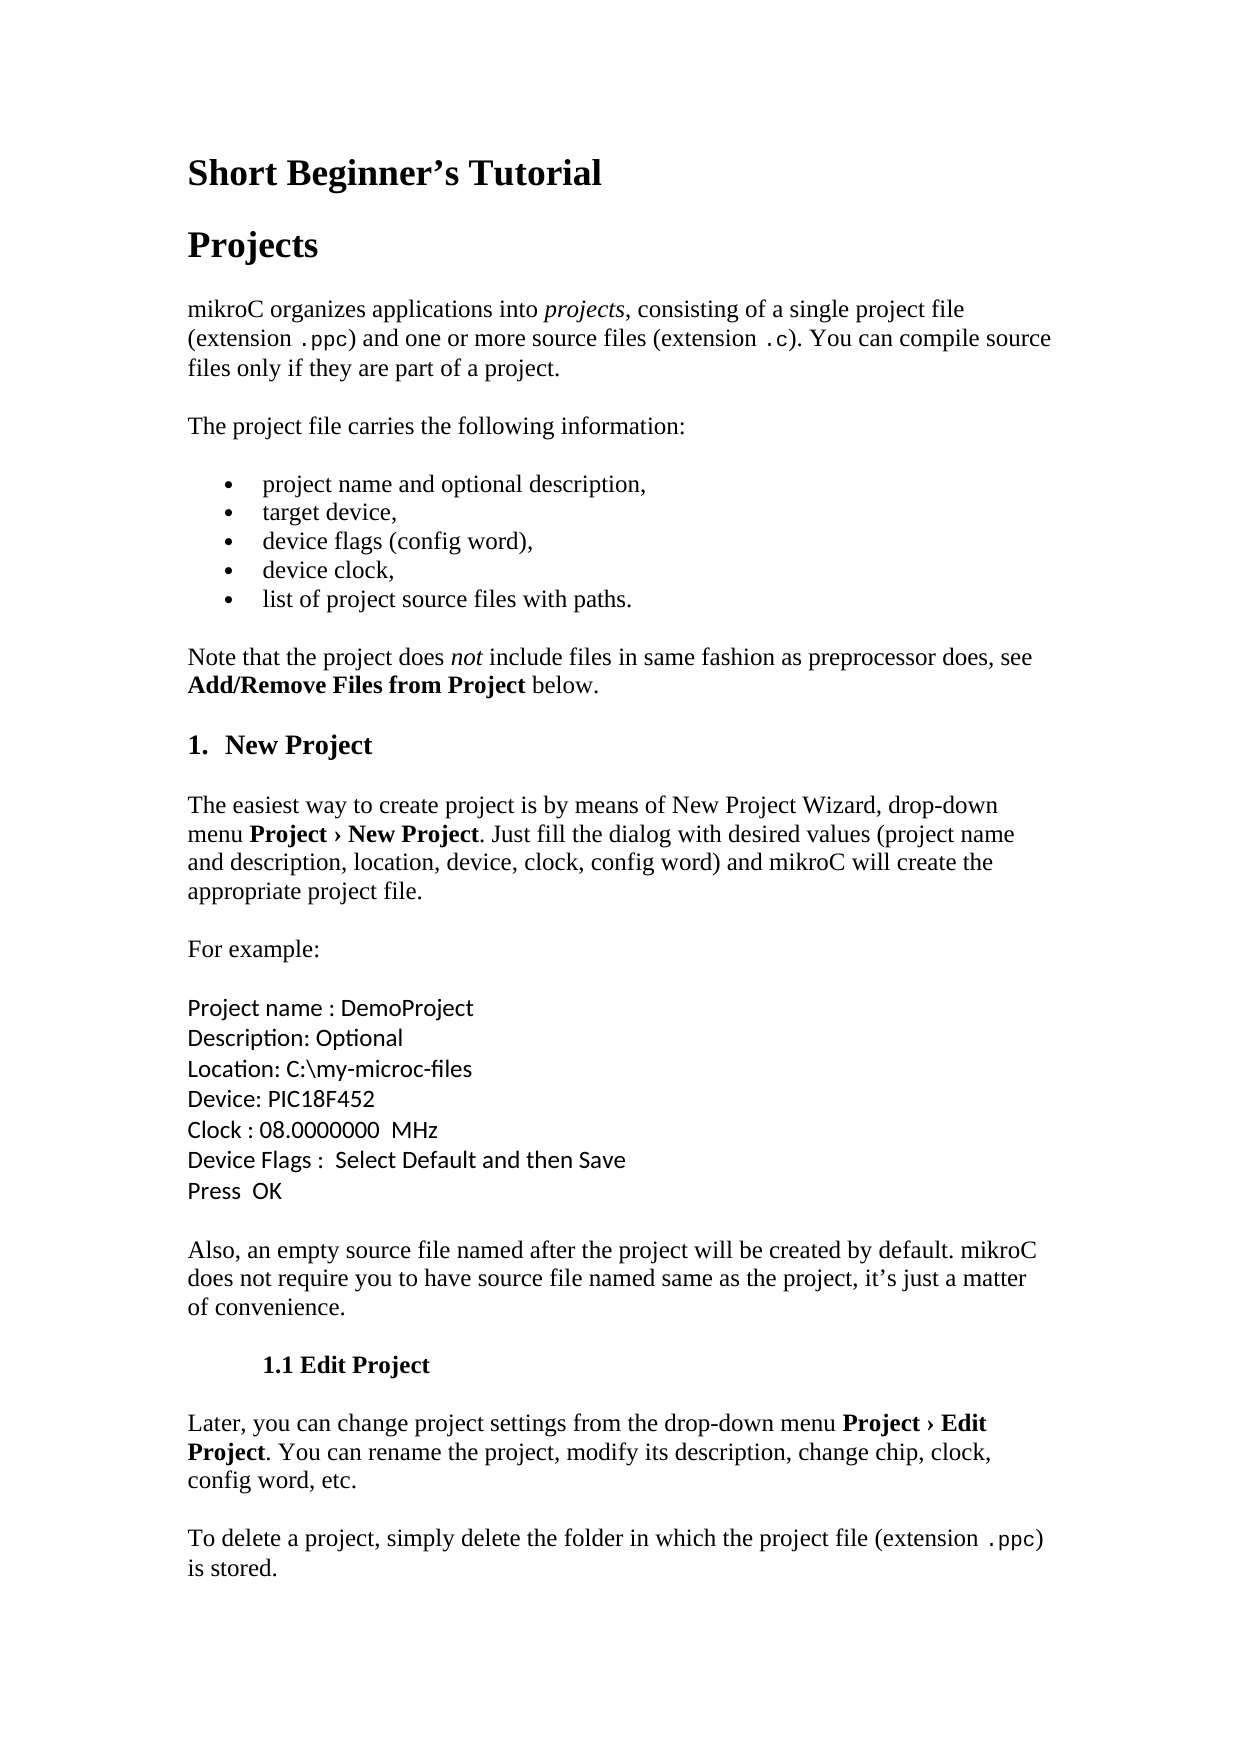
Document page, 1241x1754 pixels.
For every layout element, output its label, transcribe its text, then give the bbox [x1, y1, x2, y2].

list project name and optional description, [225, 469, 1053, 497]
text mikroC organizes applications into projects, consisting of a single project file (extension .ppc) and one or more source files (extension .c). You can compile source files only if they are part of a project. [187, 294, 1053, 382]
list list of project source files with paths. [225, 584, 1053, 612]
text The easiest way to create project is by means of New Project Wizard, drop-down menu Project › New Project. Just fill the dialog with desired values (project name and description, location, device, clock, config word) and mikroC will create the appropriate project file. [187, 790, 1053, 905]
text Device: PIC18F452 [187, 1083, 1053, 1114]
text Note that the project does not include files in same fashion as preprocessor does, see Add/Remove Files from Project below. [187, 642, 1053, 699]
list target device, [225, 497, 1053, 526]
text Project name : DemoProject [187, 992, 1053, 1022]
text Description: Optional [187, 1022, 1053, 1053]
list device flags (config word), [225, 526, 1053, 555]
text Also, an empty source file named after the project will be created by default. mikroC does not require you to have source file named same as the project, it’s just a matter of convenience. [187, 1235, 1053, 1321]
text Later, you can change project settings from the drop-down menu Project › Edit Project. You can rename the project, modify its description, change chip, clock, config word, etc. [187, 1408, 1053, 1494]
text Device Flags : Select Default and then Save [187, 1144, 1053, 1175]
list device clock, [225, 555, 1053, 584]
text For example: [187, 934, 1053, 963]
text Short Beginner’s Tutorial [187, 150, 1053, 193]
text Clock : 08.0000000 MHz [187, 1114, 1053, 1144]
text The project file carries the following information: [187, 411, 1053, 439]
text Location: C:\my-microc-files [187, 1053, 1053, 1083]
text Projects [187, 222, 1053, 265]
text Press OK [187, 1175, 1053, 1206]
list New Project [187, 728, 1053, 761]
text 1.1 Edit Project [187, 1350, 1053, 1379]
text To delete a project, simply delete the folder in which the project file (extension .ppc) is stored. [187, 1523, 1053, 1582]
